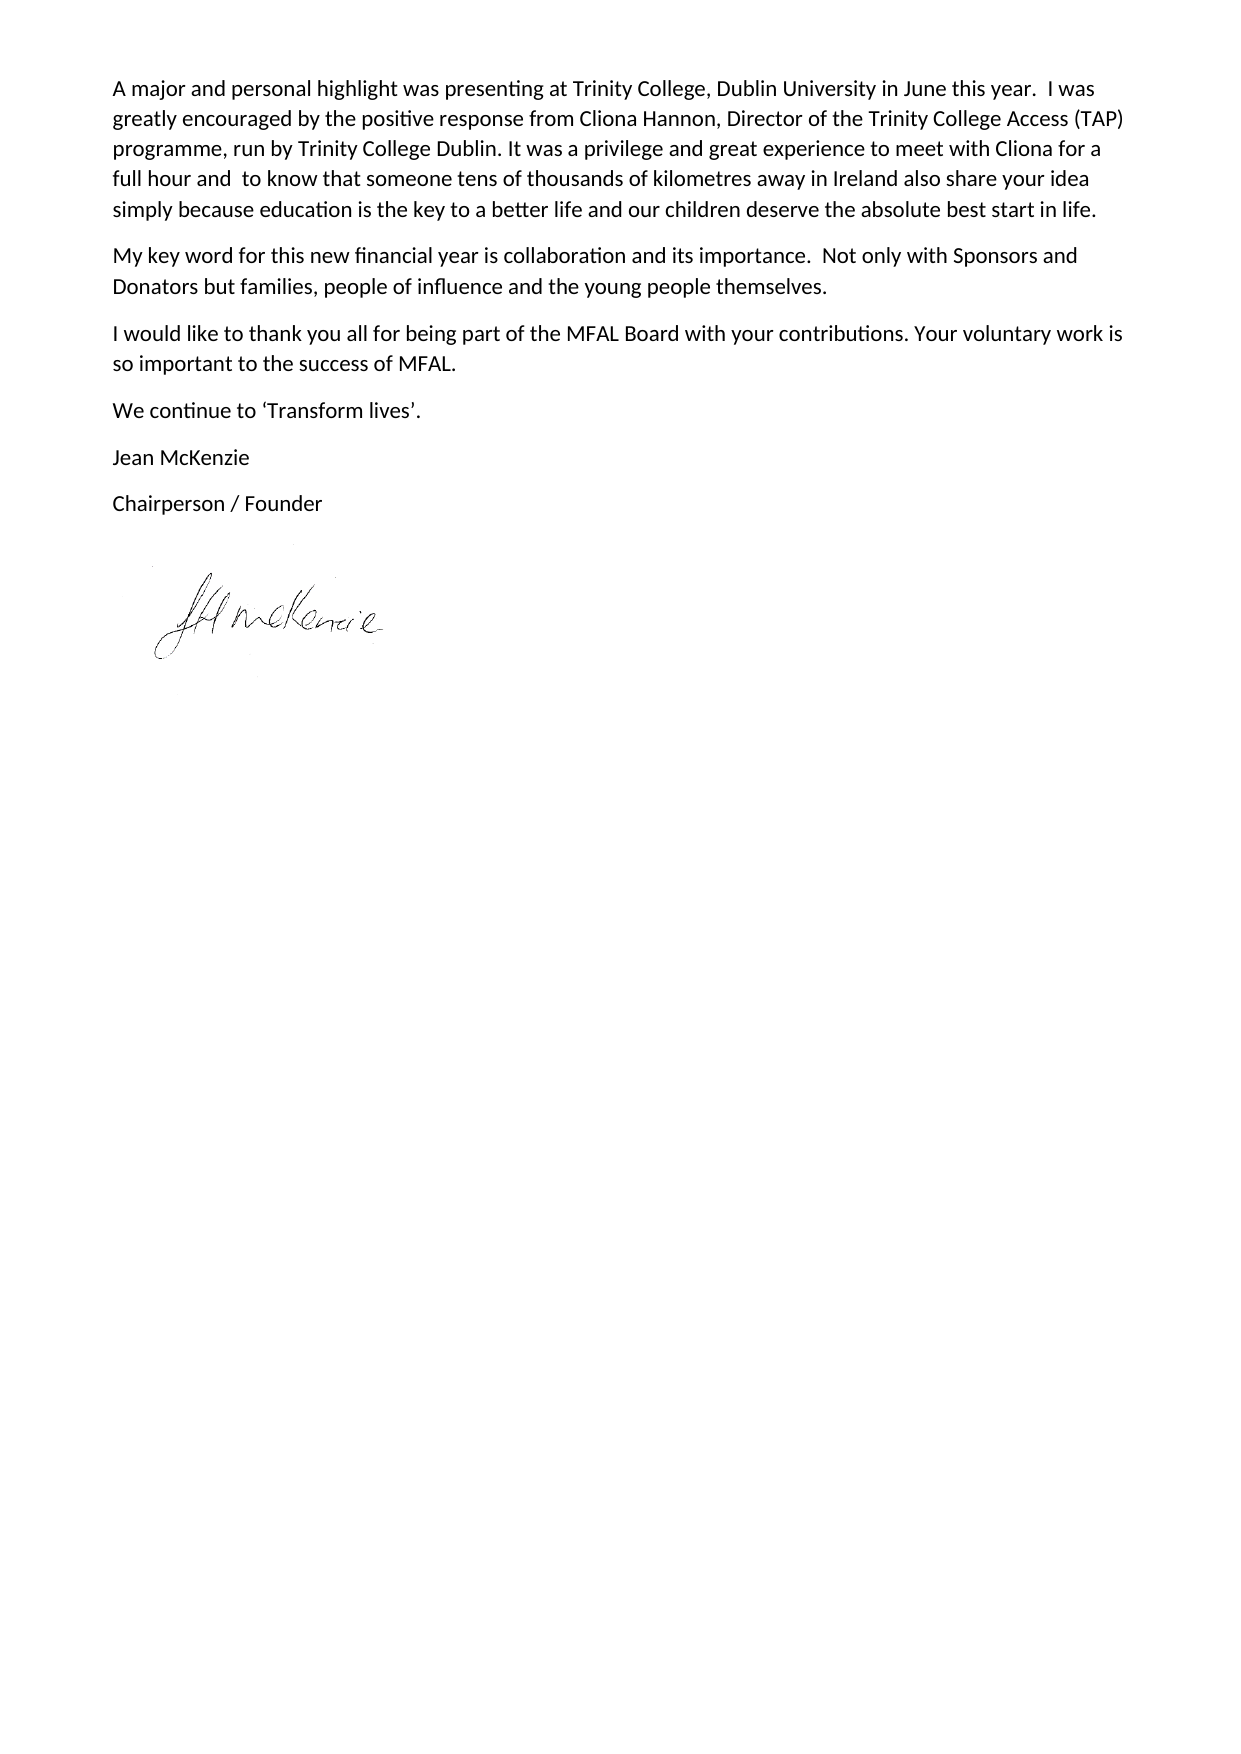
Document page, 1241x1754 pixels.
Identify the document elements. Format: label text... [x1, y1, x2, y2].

text A major and personal highlight was presenting at Trinity College, Dublin University in June this year. I was greatly encouraged by the positive response from Cliona Hannon, Director of the Trinity College Access (TAP) programme, run by Trinity College Dublin. It was a privilege and great experience to meet with Cliona for a full hour and to know that someone tens of thousands of kilometres away in Ireland also share your idea simply because education is the key to a better life and our children deserve the absolute best start in life. [112, 74, 1128, 223]
picture [112, 542, 418, 699]
text I would like to thank you all for being part of the MFAL Board with your contributions. Your voluntary work is so important to the success of MFAL. [112, 319, 1128, 377]
text We continue to ‘Transform lives’. [112, 396, 1128, 424]
text Chairperson / Founder [112, 489, 1128, 517]
text My key word for this new financial year is collaboration and its importance. Not only with Sponsors and Donators but families, people of influence and the young people themselves. [112, 242, 1128, 300]
text Jean McKenzie [112, 443, 1128, 471]
